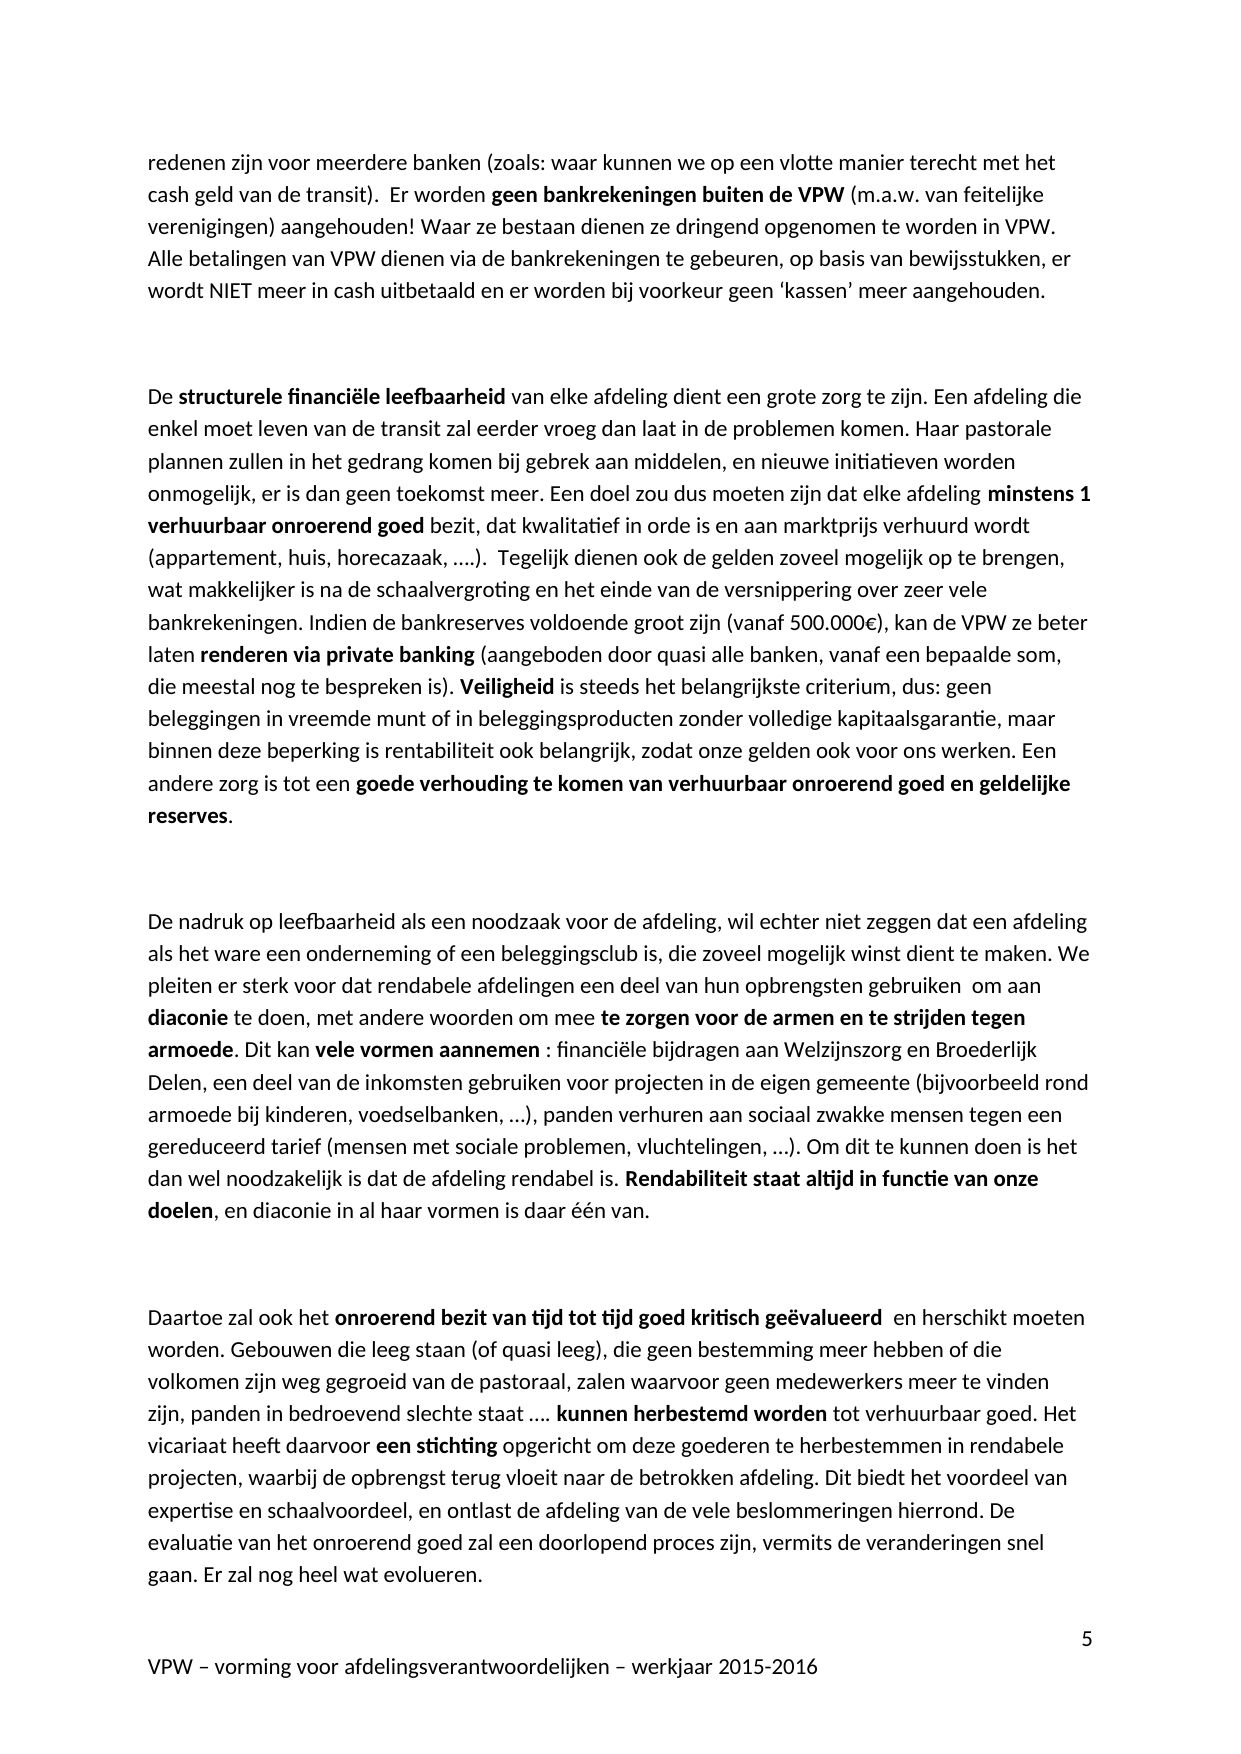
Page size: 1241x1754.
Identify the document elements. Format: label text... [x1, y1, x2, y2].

text De structurele financiële leefbaarheid van elke afdeling dient een grote zorg te zijn. Een afdeling die enkel moet leven van de transit zal eerder vroeg dan laat in de problemen komen. Haar pastorale plannen zullen in het gedrang komen bij gebrek aan middelen, en nieuwe initiatieven worden onmogelijk, er is dan geen toekomst meer. Een doel zou dus moeten zijn dat elke afdeling minstens 1 verhuurbaar onroerend goed bezit, dat kwalitatief in orde is en aan marktprijs verhuurd wordt (appartement, huis, horecazaak, ….). Tegelijk dienen ook de gelden zoveel mogelijk op te brengen, wat makkelijker is na de schaalvergroting en het einde van de versnippering over zeer vele bankrekeningen. Indien de bankreserves voldoende groot zijn (vanaf 500.000€), kan de VPW ze beter laten renderen via private banking (aangeboden door quasi alle banken, vanaf een bepaalde som, die meestal nog te bespreken is). Veiligheid is steeds het belangrijkste criterium, dus: geen beleggingen in vreemde munt of in beleggingsproducten zonder volledige kapitaalsgarantie, maar binnen deze beperking is rentabiliteit ook belangrijk, zodat onze gelden ook voor ons werken. Een andere zorg is tot een goede verhouding te komen van verhuurbaar onroerend goed en geldelijke reserves. [148, 382, 1093, 829]
text Daartoe zal ook het onroerend bezit van tijd tot tijd goed kritisch geëvalueerd en herschikt moeten worden. Gebouwen die leeg staan (of quasi leeg), die geen bestemming meer hebben of die volkomen zijn weg gegroeid van de pastoraal, zalen waarvoor geen medewerkers meer te vinden zijn, panden in bedroevend slechte staat …. kunnen herbestemd worden tot verhuurbaar goed. Het vicariaat heeft daarvoor een stichting opgericht om deze goederen te herbestemmen in rendabele projecten, waarbij de opbrengst terug vloeit naar de betrokken afdeling. Dit biedt het voordeel van expertise en schaalvoordeel, en ontlast de afdeling van de vele beslommeringen hierrond. De evaluatie van het onroerend goed zal een doorlopend proces zijn, vermits de veranderingen snel gaan. Er zal nog heel wat evolueren. [148, 1303, 1093, 1588]
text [148, 148, 1093, 304]
text De nadruk op leefbaarheid als een noodzaak voor de afdeling, wil echter niet zeggen dat een afdeling als het ware een onderneming of een beleggingsclub is, die zoveel mogelijk winst dient te maken. We pleiten er sterk voor dat rendabele afdelingen een deel van hun opbrengsten gebruiken om aan diaconie te doen, met andere woorden om mee te zorgen voor de armen en te strijden tegen armoede. Dit kan vele vormen aannemen : financiële bijdragen aan Welzijnszorg en Broederlijk Delen, een deel van de inkomsten gebruiken voor projecten in de eigen gemeente (bijvoorbeeld rond armoede bij kinderen, voedselbanken, …), panden verhuren aan sociaal zwakke mensen tegen een gereduceerd tarief (mensen met sociale problemen, vluchtelingen, …). Om dit te kunnen doen is het dan wel noodzakelijk is dat de afdeling rendabel is. Rendabiliteit staat altijd in functie van onze doelen, en diaconie in al haar vormen is daar één van. [148, 907, 1093, 1224]
